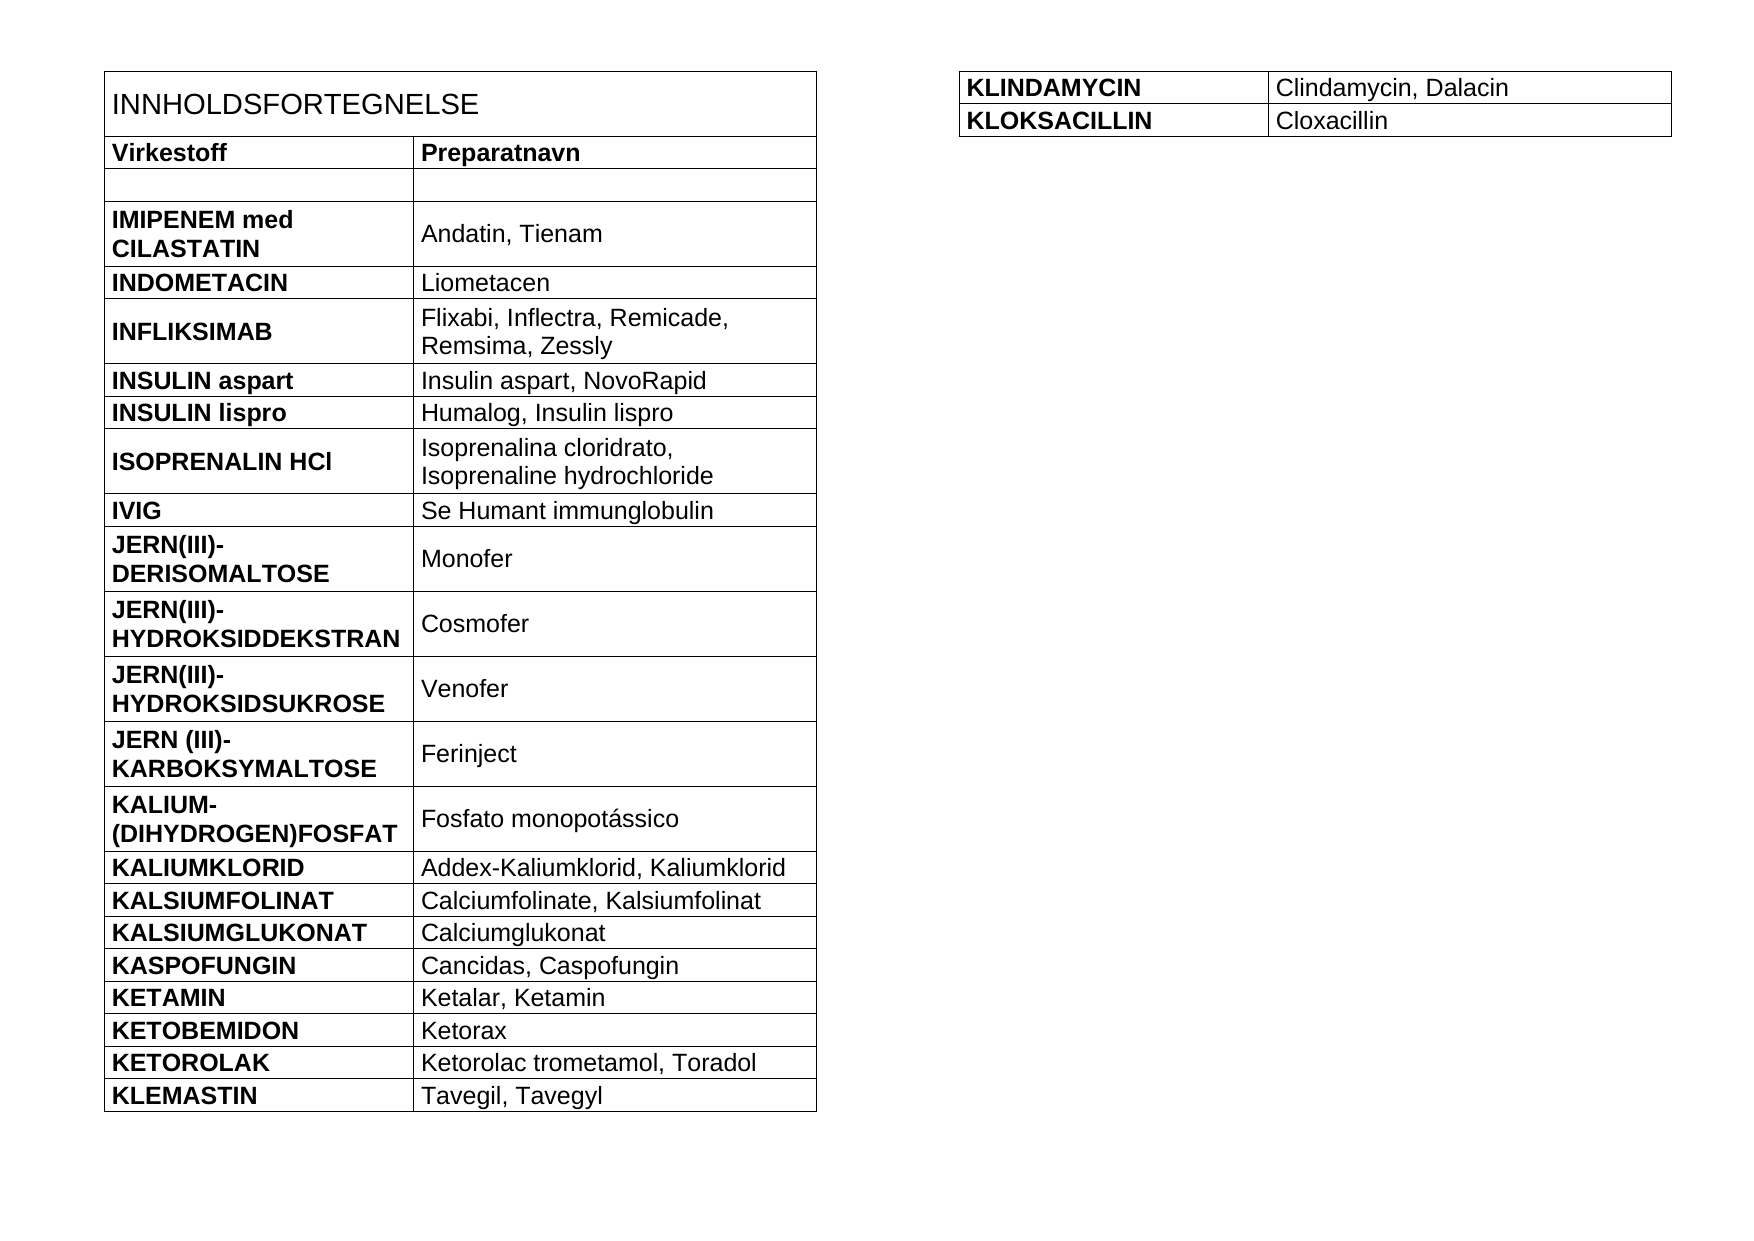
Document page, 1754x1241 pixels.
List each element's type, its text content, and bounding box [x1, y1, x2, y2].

table_cell KALSIUMFOLINAT [105, 884, 413, 916]
table_cell KLOKSACILLIN [960, 104, 1268, 136]
table_cell Se Humant immunglobulin [414, 494, 816, 526]
table_cell KALIUMKLORID [105, 852, 413, 883]
table_cell JERN(III)-DERISOMALTOSE [105, 527, 413, 591]
table_cell Ketorolac trometamol, Toradol [414, 1047, 816, 1078]
table_cell Ketorax [414, 1014, 816, 1046]
table_cell KALSIUMGLUKONAT [105, 917, 413, 948]
table_cell KALIUM- (DIHYDROGEN)FOSFAT [105, 787, 413, 851]
table_cell JERN(III)-HYDROKSIDSUKROSE [105, 657, 413, 721]
table_cell Fosfato monopotássico [414, 787, 816, 851]
table_cell Ketalar, Ketamin [414, 982, 816, 1013]
table_cell KETOROLAK [105, 1047, 413, 1078]
table_cell INSULIN lispro [105, 397, 413, 428]
table_cell Cosmofer [414, 592, 816, 656]
table_cell ISOPRENALIN HCl [105, 429, 413, 493]
table_cell KLEMASTIN [105, 1079, 413, 1111]
table_cell Calciumfolinate, Kalsiumfolinat [414, 884, 816, 916]
table_cell KETOBEMIDON [105, 1014, 413, 1046]
table_header INNHOLDSFORTEGNELSE [105, 72, 816, 136]
table_cell Cloxacillin [1269, 104, 1671, 136]
table_cell Monofer [414, 527, 816, 591]
table_cell Tavegil, Tavegyl [414, 1079, 816, 1111]
table_cell IVIG [105, 494, 413, 526]
table_cell Calciumglukonat [414, 917, 816, 948]
table_cell Virkestoff [105, 137, 413, 168]
table_cell Addex-Kaliumklorid, Kaliumklorid [414, 852, 816, 883]
table_cell INDOMETACIN [105, 267, 413, 298]
table_cell Liometacen [414, 267, 816, 298]
table_cell Ferinject [414, 722, 816, 786]
table_cell JERN(III)-HYDROKSIDDEKSTRAN [105, 592, 413, 656]
table_cell INFLIKSIMAB [105, 299, 413, 363]
table_cell Isoprenalina cloridrato, Isoprenaline hydrochloride [414, 429, 816, 493]
table_cell INSULIN aspart [105, 364, 413, 396]
table_cell Insulin aspart, NovoRapid [414, 364, 816, 396]
table_cell IMIPENEM med CILASTATIN [105, 202, 413, 266]
table_cell KASPOFUNGIN [105, 949, 413, 981]
table_cell Cancidas, Caspofungin [414, 949, 816, 981]
table_cell JERN (III)-KARBOKSYMALTOSE [105, 722, 413, 786]
table_cell KLINDAMYCIN [960, 72, 1268, 103]
table_cell KETAMIN [105, 982, 413, 1013]
table_cell Andatin, Tienam [414, 202, 816, 266]
table_cell Preparatnavn [414, 137, 816, 168]
table_cell Clindamycin, Dalacin [1269, 72, 1671, 103]
table_cell Venofer [414, 657, 816, 721]
table_cell Flixabi, Inflectra, Remicade, Remsima, Zessly [414, 299, 816, 363]
table_cell Humalog, Insulin lispro [414, 397, 816, 428]
table_cell [414, 169, 816, 201]
table_cell [105, 169, 413, 201]
